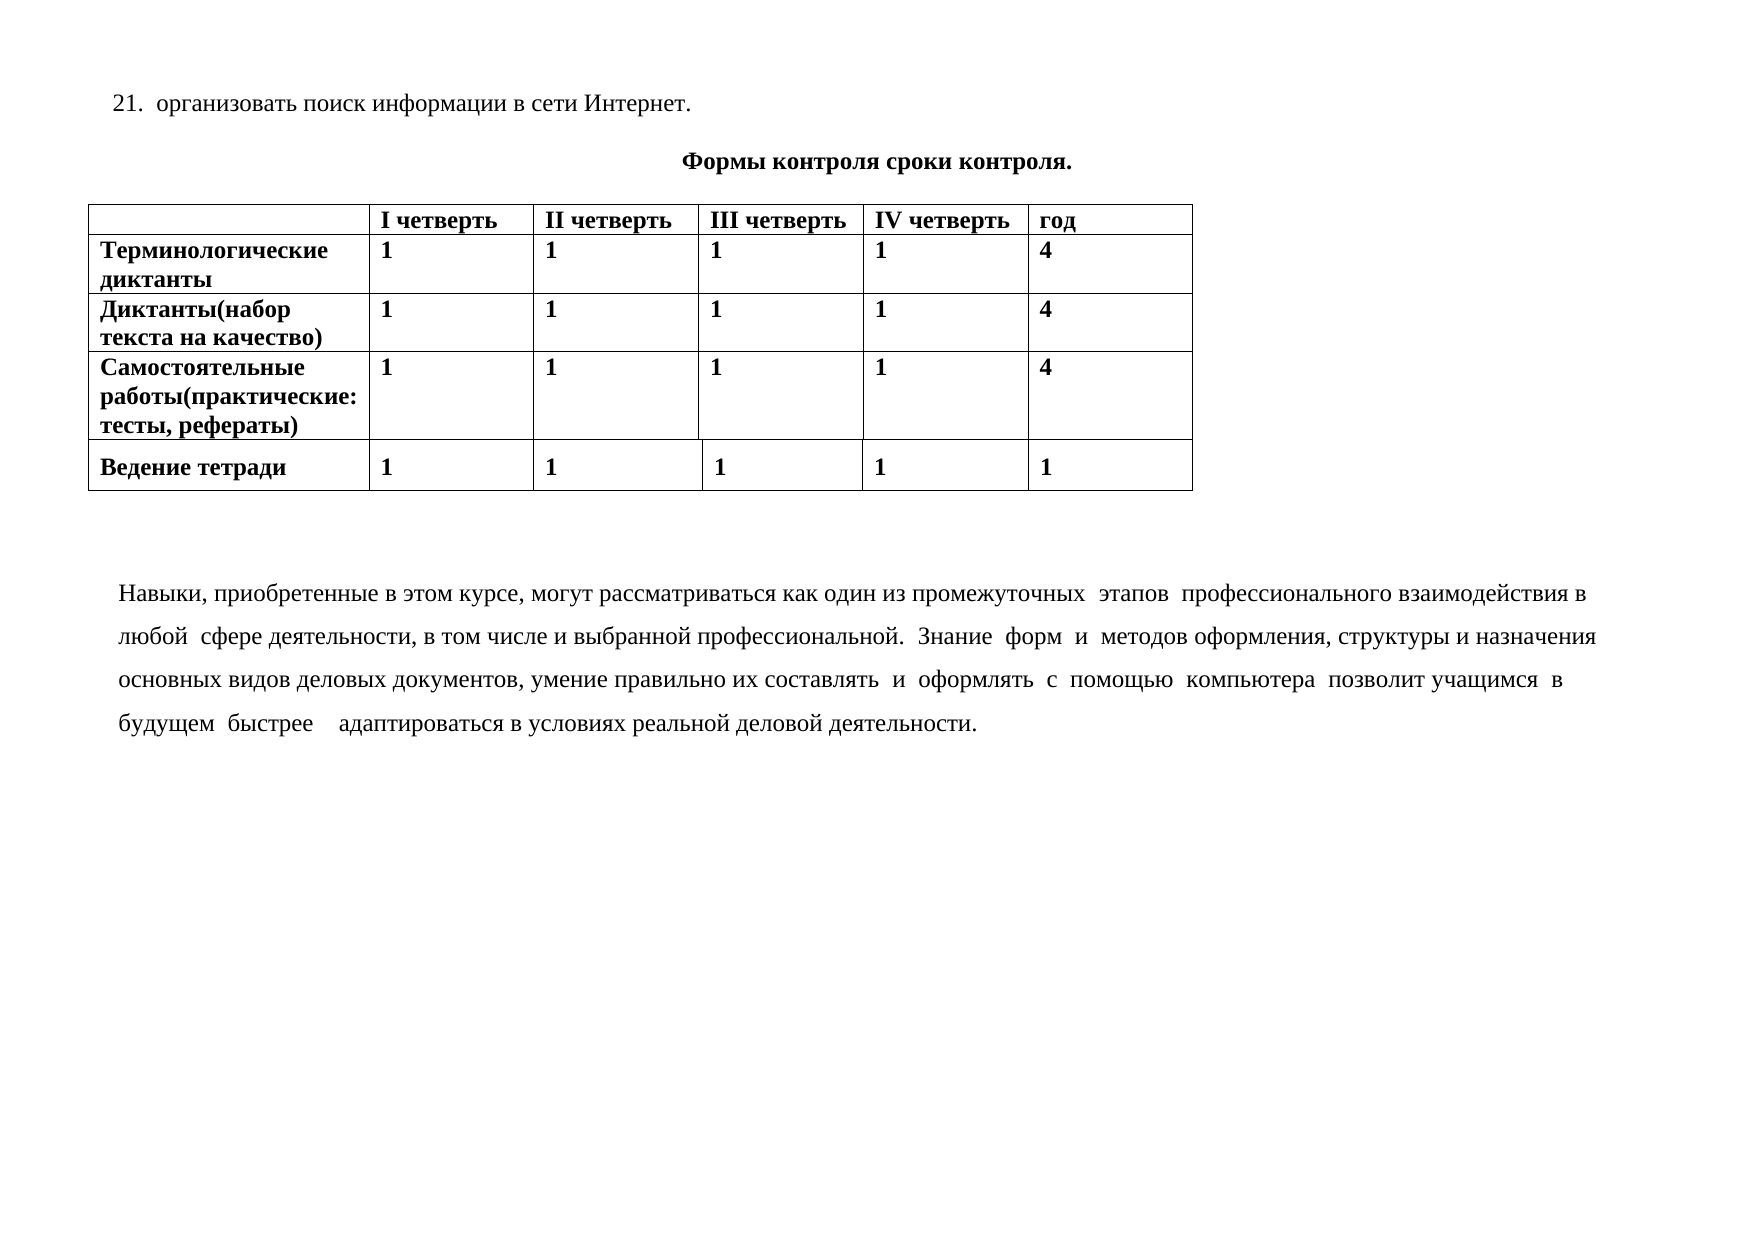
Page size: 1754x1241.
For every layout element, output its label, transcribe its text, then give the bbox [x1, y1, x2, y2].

table_cell Диктанты(набор текста на качество) [89, 294, 369, 351]
text Формы контроля сроки контроля. [118, 146, 1636, 175]
table_header II четверть [534, 205, 698, 234]
table_cell 1 [534, 440, 702, 490]
table_cell Самостоятельные работы(практические: тесты, рефераты) [89, 352, 369, 438]
table_cell 1 [699, 352, 863, 438]
table_cell 1 [1029, 440, 1192, 490]
table_cell 1 [864, 352, 1028, 438]
table_cell 1 [863, 440, 1028, 490]
table_cell 1 [534, 294, 698, 351]
table_header IV четверть [864, 205, 1028, 234]
table_cell 1 [864, 294, 1028, 351]
table_cell 1 [703, 440, 862, 490]
table_header [89, 205, 369, 234]
table_header I четверть [370, 205, 533, 234]
text Навыки, приобретенные в этом курсе, могут рассматриваться как один из промежуточных этапов профессионального взаимодействия в любой сфере деятельности, в том числе и выбранной профессиональной. Знание форм и методов оформления, структуры и назначения основных видов деловых документов, умение правильно их составлять и оформлять с помощью компьютера позволит учащимся в будущем быстрее адаптироваться в условиях реальной деловой деятельности. [118, 578, 1636, 736]
table_cell 1 [699, 294, 863, 351]
table_cell 1 [370, 235, 533, 293]
table_cell 1 [864, 235, 1028, 293]
table_cell Ведение тетради [89, 440, 369, 490]
table_cell 1 [699, 235, 863, 293]
table_cell 4 [1029, 235, 1192, 293]
table_cell 1 [370, 440, 533, 490]
table_cell Терминологические диктанты [89, 235, 369, 293]
list организовать поиск информации в сети Интернет. [112, 88, 1620, 117]
table_header III четверть [699, 205, 863, 234]
table_cell 1 [534, 352, 698, 438]
table_header год [1029, 205, 1192, 234]
table_cell 4 [1029, 352, 1192, 438]
table_cell 1 [534, 235, 698, 293]
table_cell 1 [370, 352, 533, 438]
table_cell 1 [370, 294, 533, 351]
table_cell 4 [1029, 294, 1192, 351]
